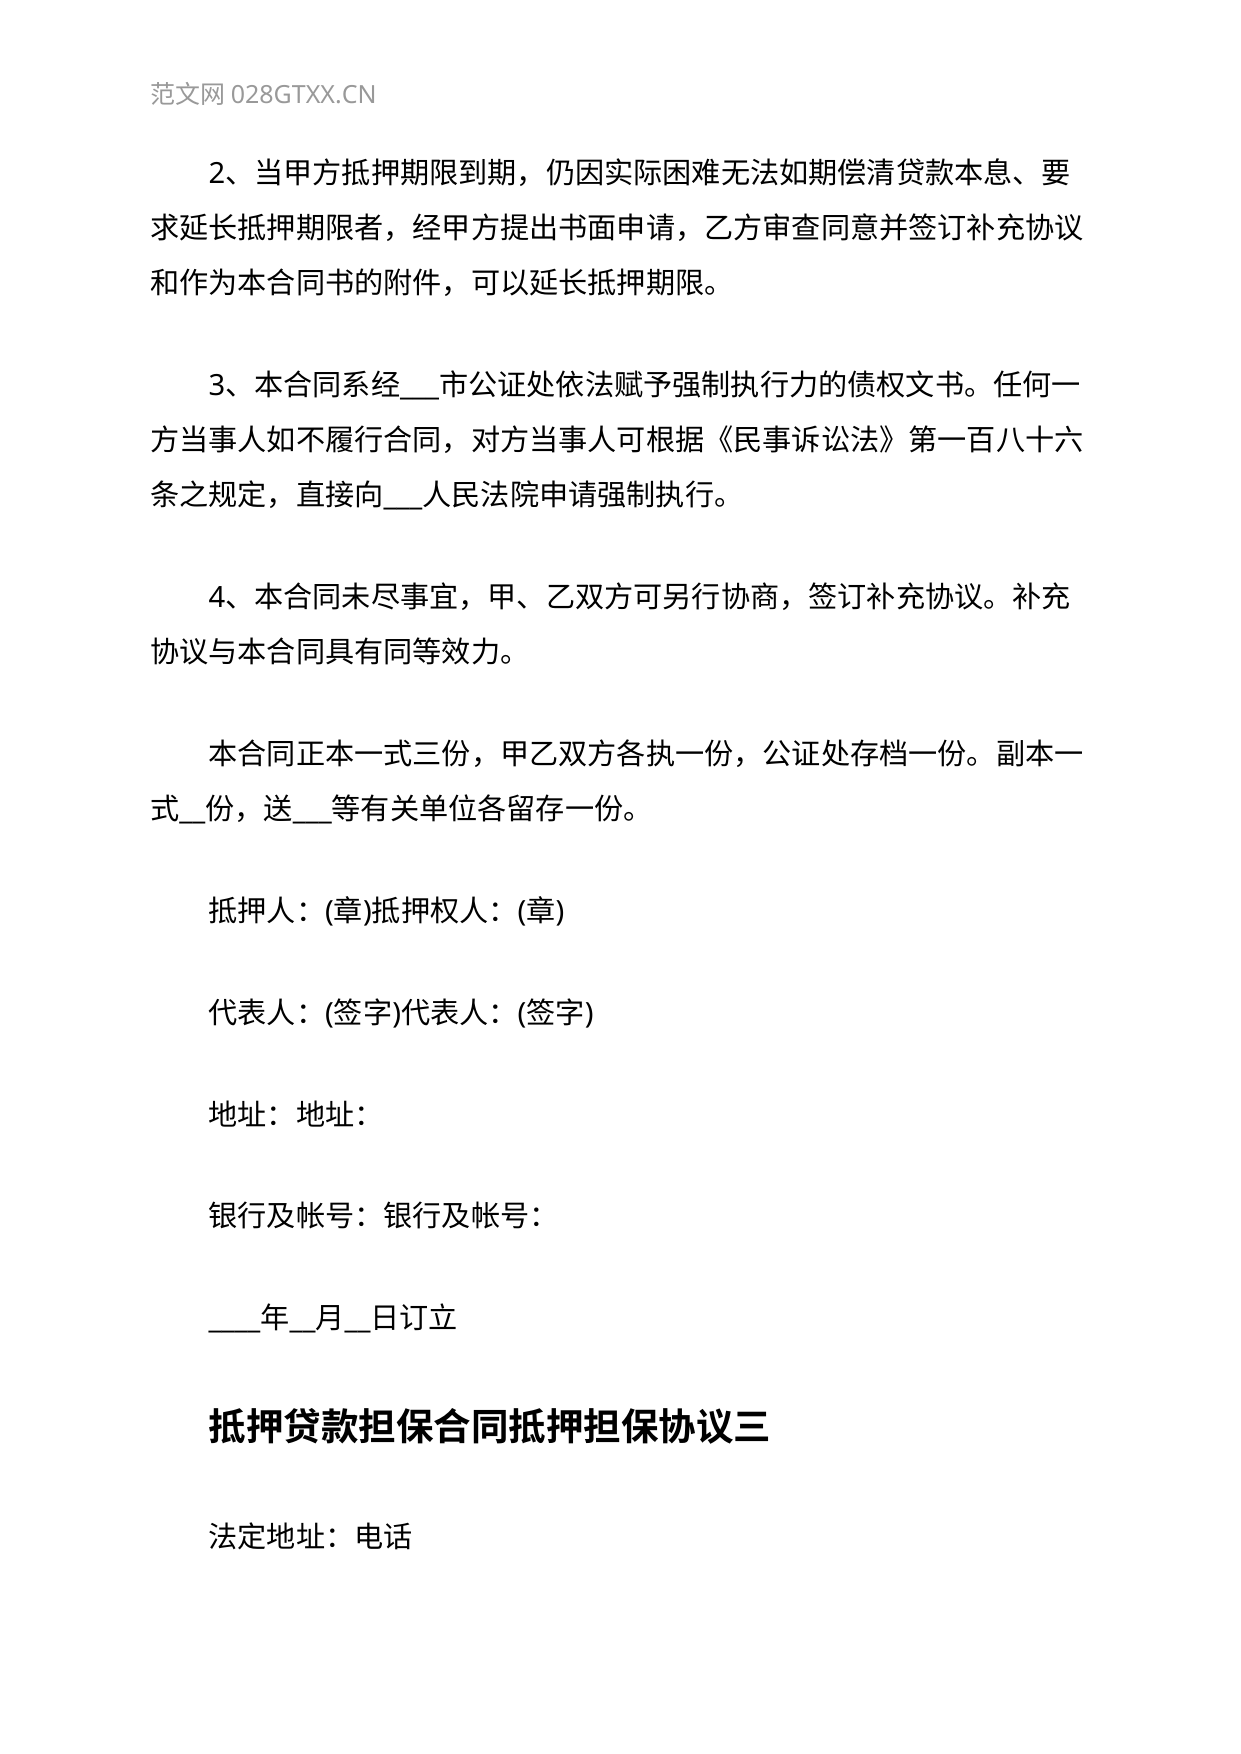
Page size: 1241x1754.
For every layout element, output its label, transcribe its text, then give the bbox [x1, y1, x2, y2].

text ____年__月__日订立 [150, 1295, 1090, 1337]
text 法定地址：电话 [150, 1514, 1090, 1556]
text 抵押人：(章)抵押权人：(章) [150, 887, 1090, 929]
text 4、本合同未尽事宜，甲、乙双方可另行协商，签订补充协议。补充协议与本合同具有同等效力。 [150, 573, 1090, 671]
text 地址：地址： [150, 1091, 1090, 1133]
text 本合同正本一式三份，甲乙双方各执一份，公证处存档一份。副本一式__份，送___等有关单位各留存一份。 [150, 730, 1090, 828]
text 3、本合同系经___市公证处依法赋予强制执行力的债权文书。任何一方当事人如不履行合同，对方当事人可根据《民事诉讼法》第一百八十六条之规定，直接向___人民法院申请强制执行。 [150, 362, 1090, 514]
text 银行及帐号：银行及帐号： [150, 1193, 1090, 1235]
text 抵押贷款担保合同抵押担保协议三 [150, 1397, 1090, 1451]
text 代表人：(签字)代表人：(签字) [150, 989, 1090, 1032]
text 2、当甲方抵押期限到期，仍因实际困难无法如期偿清贷款本息、要求延长抵押期限者，经甲方提出书面申请，乙方审查同意并签订补充协议和作为本合同书的附件，可以延长抵押期限。 [150, 150, 1090, 302]
